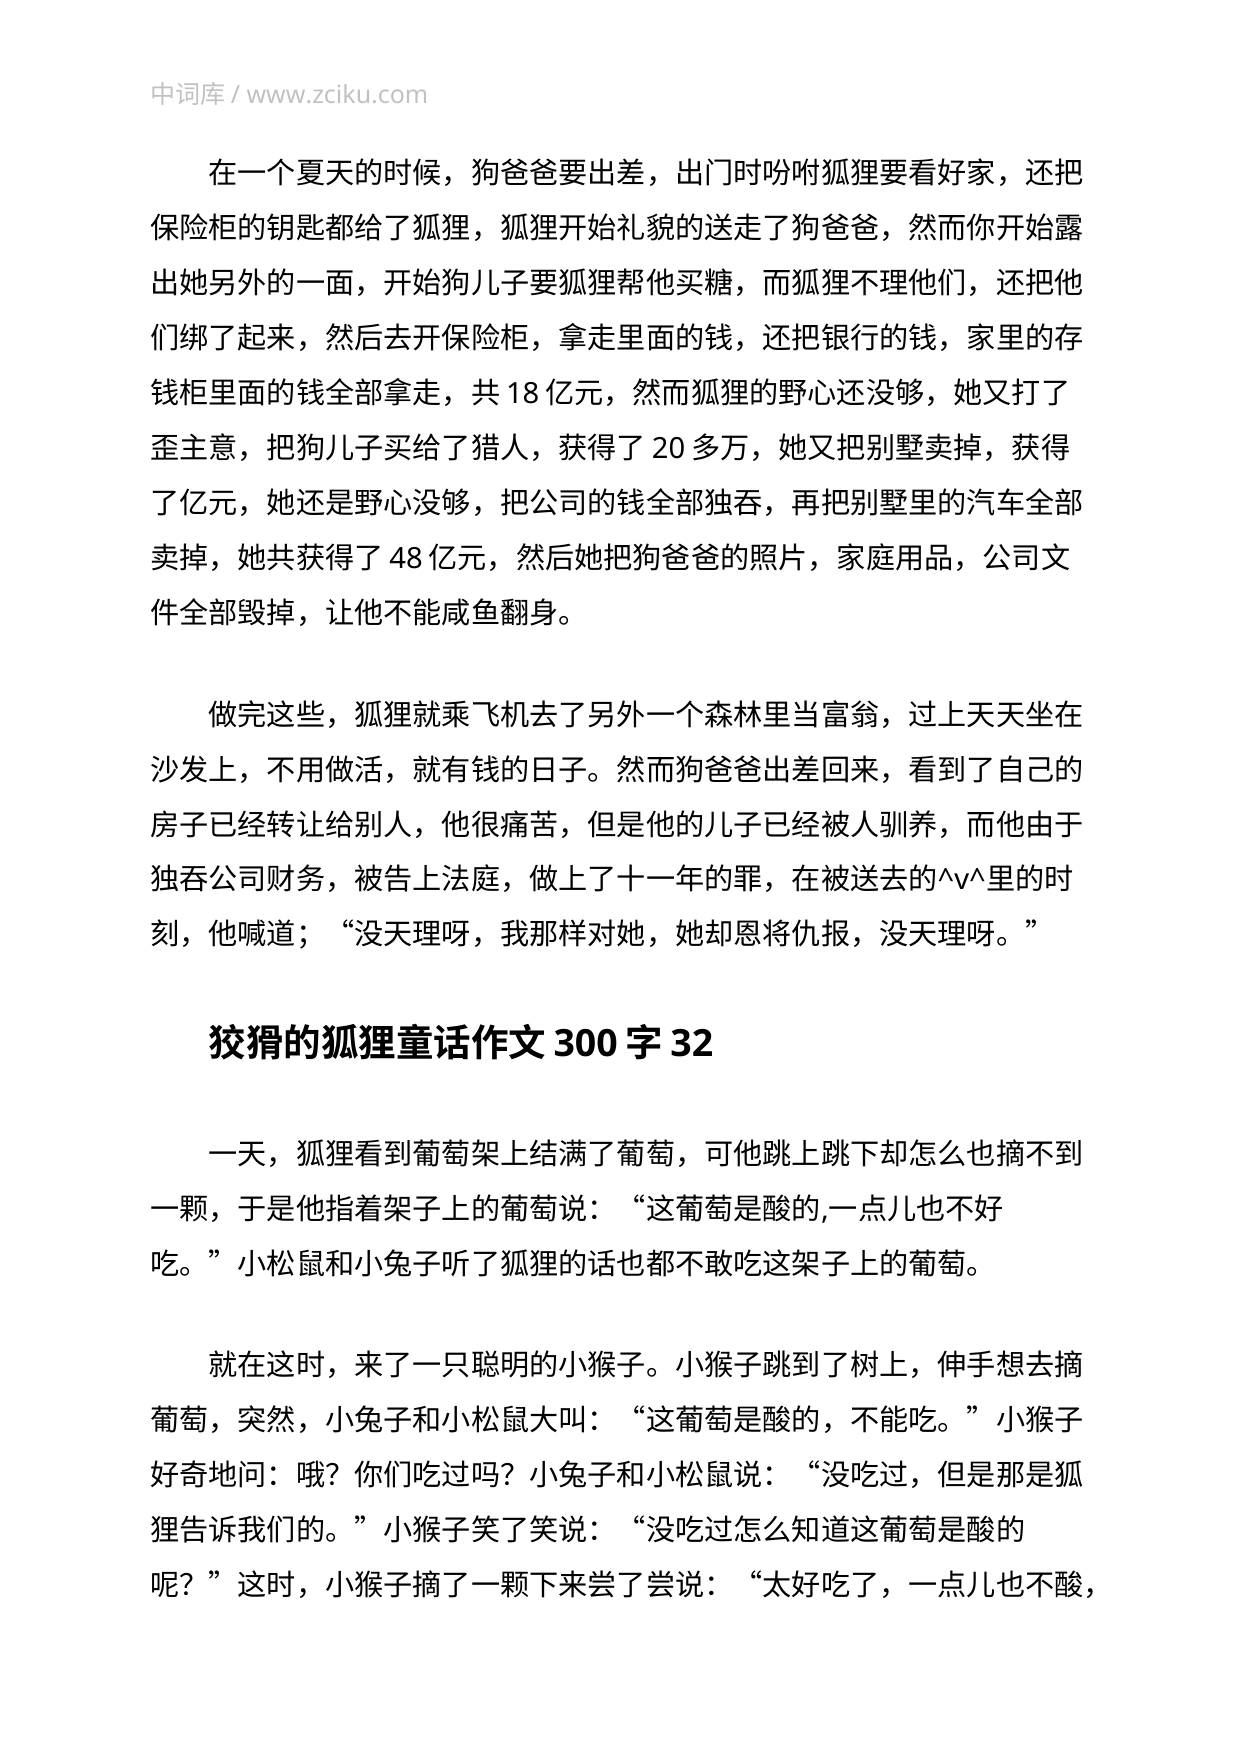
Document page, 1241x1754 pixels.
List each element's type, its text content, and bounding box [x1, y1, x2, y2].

text 做完这些，狐狸就乘飞机去了另外一个森林里当富翁，过上天天坐在沙发上，不用做活，就有钱的日子。然而狗爸爸出差回来，看到了自己的房子已经转让给别人，他很痛苦，但是他的儿子已经被人驯养，而他由于独吞公司财务，被告上法庭，做上了十一年的罪，在被送去的^v^里的时刻，他喊道；“没天理呀，我那样对她，她却恩将仇报，没天理呀。” [150, 691, 1090, 953]
text 在一个夏天的时候，狗爸爸要出差，出门时吩咐狐狸要看好家，还把保险柜的钥匙都给了狐狸，狐狸开始礼貌的送走了狗爸爸，然而你开始露出她另外的一面，开始狗儿子要狐狸帮他买糖，而狐狸不理他们，还把他们绑了起来，然后去开保险柜，拿走里面的钱，还把银行的钱，家里的存钱柜里面的钱全部拿走，共18亿元，然而狐狸的野心还没够，她又打了歪主意，把狗儿子买给了猎人，获得了20多万，她又把别墅卖掉，获得了亿元，她还是野心没够，把公司的钱全部独吞，再把别墅里的汽车全部卖掉，她共获得了48亿元，然后她把狗爸爸的照片，家庭用品，公司文件全部毁掉，让他不能咸鱼翻身。 [150, 150, 1090, 632]
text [150, 1342, 1090, 1604]
text 狡猾的狐狸童话作文300字32 [150, 1013, 1090, 1067]
text 一天，狐狸看到葡萄架上结满了葡萄，可他跳上跳下却怎么也摘不到一颗，于是他指着架子上的葡萄说：“这葡萄是酸的,一点儿也不好吃。”小松鼠和小兔子听了狐狸的话也都不敢吃这架子上的葡萄。 [150, 1130, 1090, 1282]
